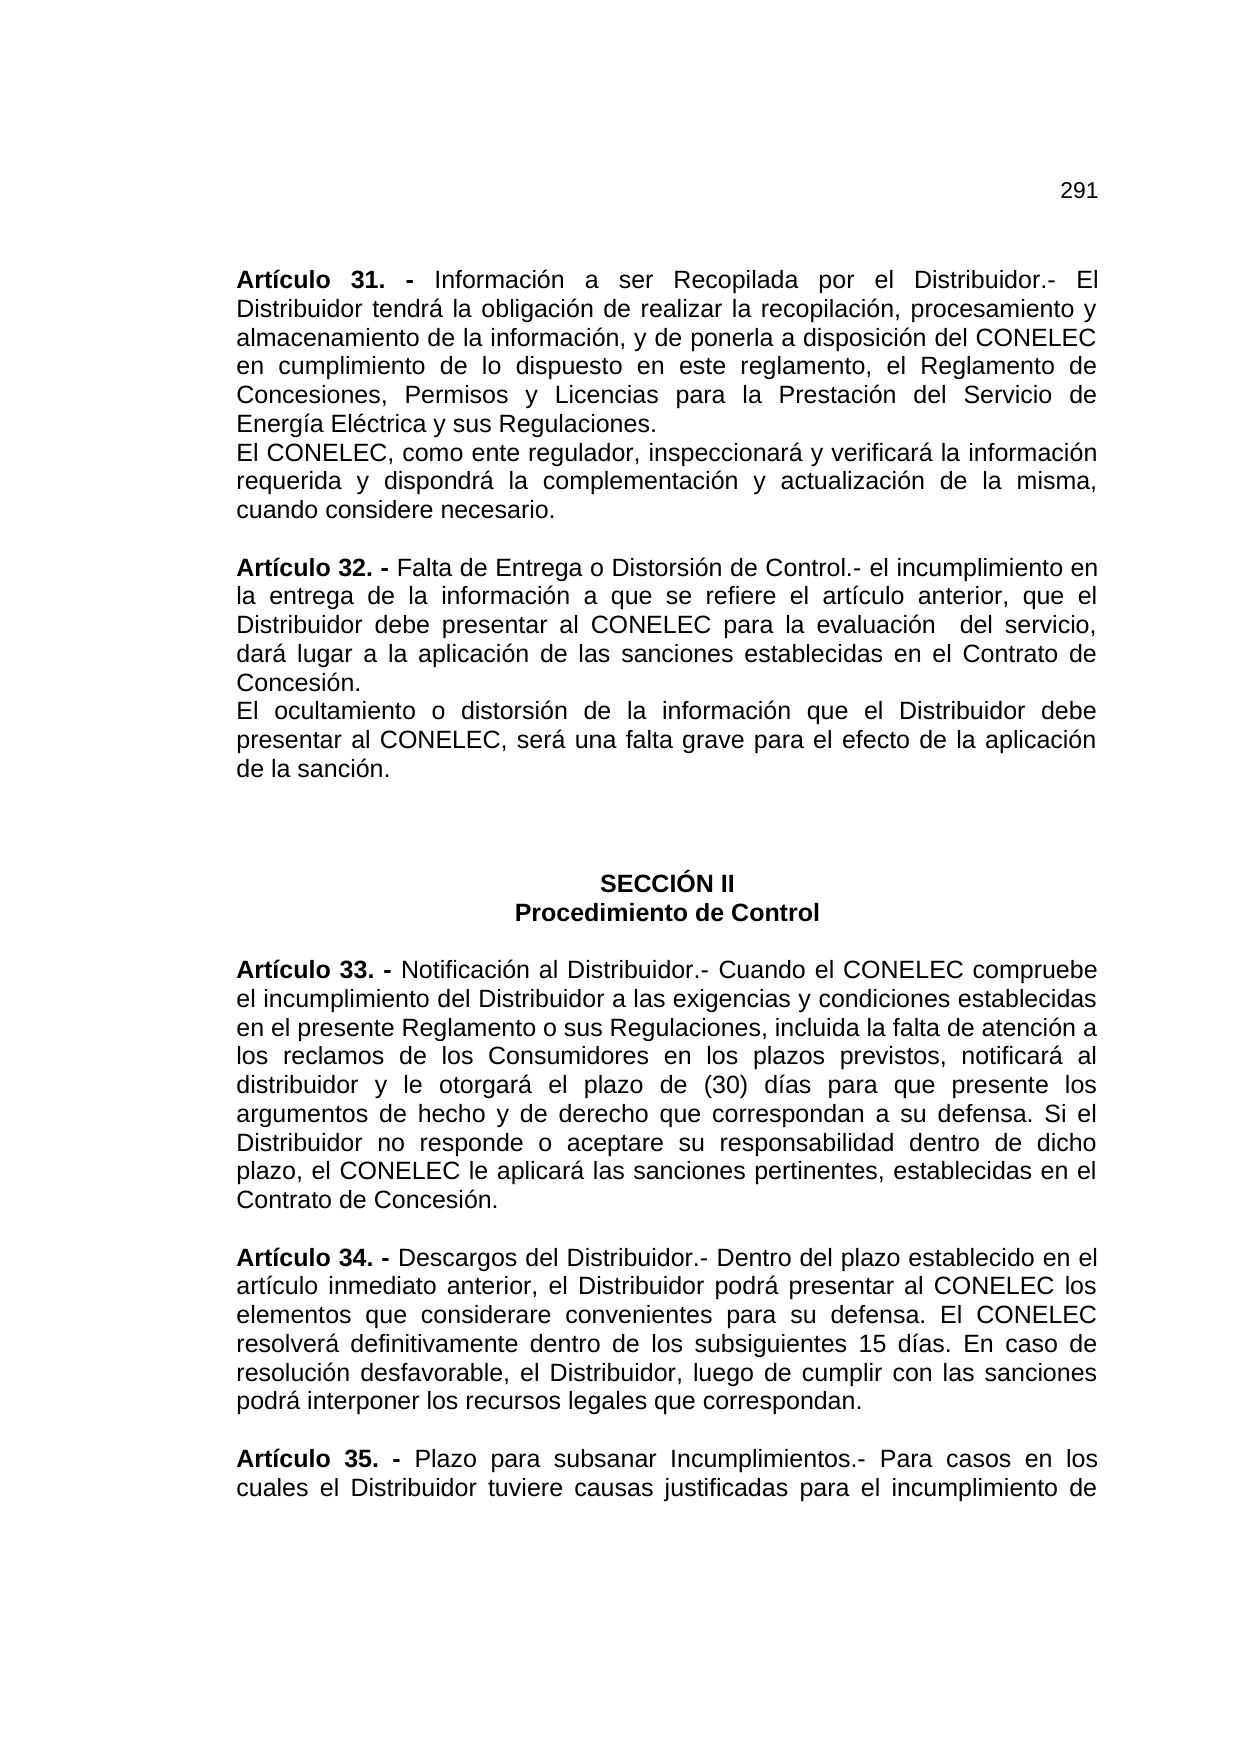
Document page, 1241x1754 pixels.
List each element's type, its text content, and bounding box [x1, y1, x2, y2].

text Artículo 33. - Notificación al Distribuidor.- Cuando el CONELEC compruebe el incumplimiento del Distribuidor a las exigencias y condiciones establecidas en el presente Reglamento o sus Regulaciones, incluida la falta de atención a los reclamos de los Consumidores en los plazos previstos, notificará al distribuidor y le otorgará el plazo de (30) días para que presente los argumentos de hecho y de derecho que correspondan a su defensa. Si el Distribuidor no responde o aceptare su responsabilidad dentro de dicho plazo, el CONELEC le aplicará las sanciones pertinentes, establecidas en el Contrato de Concesión. [236, 955, 1098, 1214]
text El ocultamiento o distorsión de la información que el Distribuidor debe presentar al CONELEC, será una falta grave para el efecto de la aplicación de la sanción. [236, 696, 1098, 782]
text SECCIÓN II [236, 869, 1098, 897]
text El CONELEC, como ente regulador, inspeccionará y verificará la información requerida y dispondrá la complementación y actualización de la misma, cuando considere necesario. [236, 437, 1098, 524]
text Artículo 32. - Falta de Entrega o Distorsión de Control.- el incumplimiento en la entrega de la información a que se refiere el artículo anterior, que el Distribuidor debe presentar al CONELEC para la evaluación del servicio, dará lugar a la aplicación de las sanciones establecidas en el Contrato de Concesión. [236, 552, 1098, 696]
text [236, 1444, 1098, 1501]
text Artículo 34. - Descargos del Distribuidor.- Dentro del plazo establecido en el artículo inmediato anterior, el Distribuidor podrá presentar al CONELEC los elementos que considerare convenientes para su defensa. El CONELEC resolverá definitivamente dentro de los subsiguientes 15 días. En caso de resolución desfavorable, el Distribuidor, luego de cumplir con las sanciones podrá interponer los recursos legales que correspondan. [236, 1242, 1098, 1415]
text Procedimiento de Control [236, 897, 1098, 926]
text Artículo 31. - Información a ser Recopilada por el Distribuidor.- El Distribuidor tendrá la obligación de realizar la recopilación, procesamiento y almacenamiento de la información, y de ponerla a disposición del CONELEC en cumplimiento de lo dispuesto en este reglamento, el Reglamento de Concesiones, Permisos y Licencias para la Prestación del Servicio de Energía Eléctrica y sus Regulaciones. [236, 265, 1098, 437]
